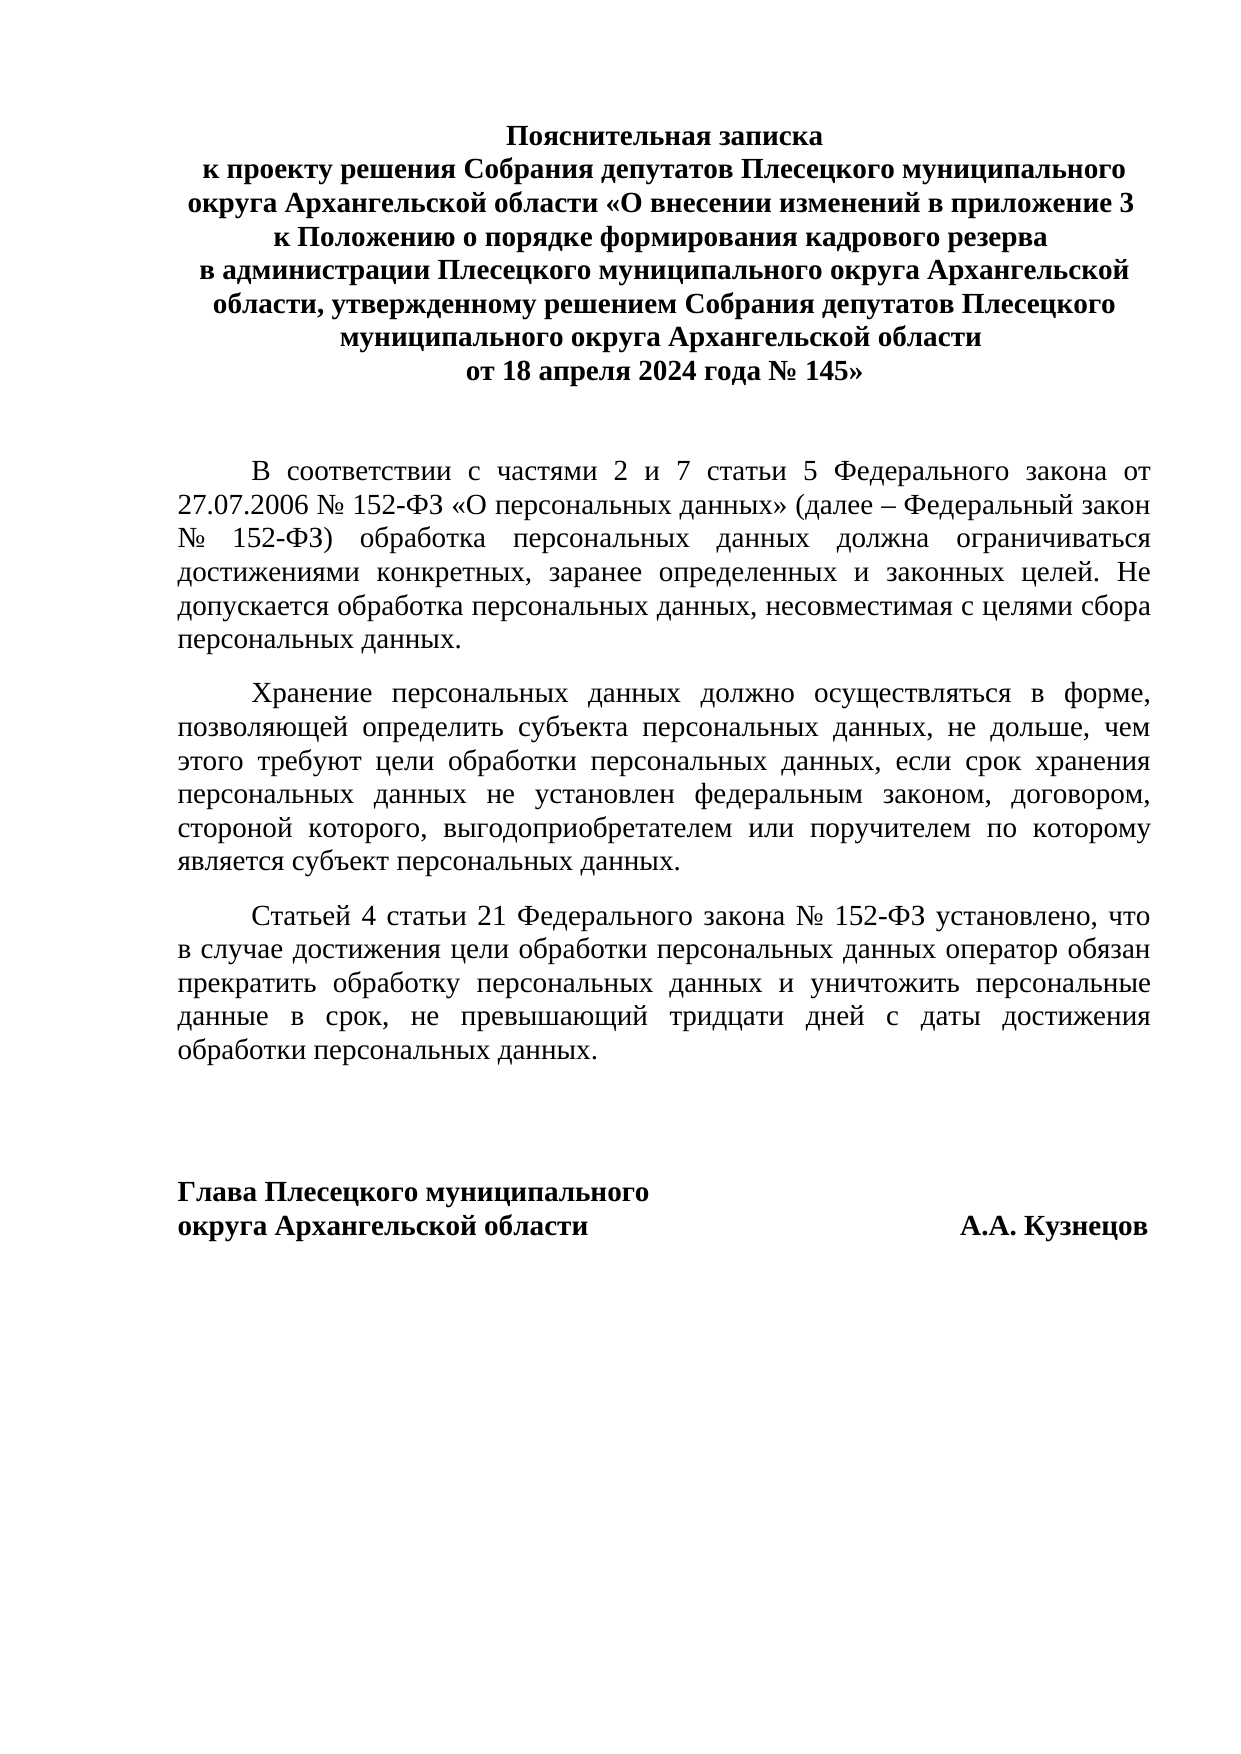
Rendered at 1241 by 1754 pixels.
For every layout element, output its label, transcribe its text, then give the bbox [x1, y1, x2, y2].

text Хранение персональных данных должно осуществляться в форме, позволяющей определить субъекта персональных данных, не дольше, чем этого требуют цели обработки персональных данных, если срок хранения персональных данных не установлен федеральным законом, договором, стороной которого, выгодоприобретателем или поручителем по которому является субъект персональных данных. [177, 676, 1152, 877]
text В соответствии с частями 2 и 7 статьи 5 Федерального закона от 27.07.2006 № 152-ФЗ «О персональных данных» (далее – Федеральный закон № 152-ФЗ) обработка персональных данных должна ограничиваться достижениями конкретных, заранее определенных и законных целей. Не допускается обработка персональных данных, несовместимая с целями сбора персональных данных. [177, 453, 1152, 655]
text к проекту решения Собрания депутатов Плесецкого муниципального округа Архангельской области «О внесении изменений в приложение 3 к Положению о порядке формирования кадрового резерва в администрации Плесецкого муниципального округа Архангельской области, утвержденному решением Собрания депутатов Плесецкого муниципального округа Архангельской области от 18 апреля 2024 года № 145» [177, 152, 1152, 386]
text Глава Плесецкого муниципального [177, 1174, 1152, 1208]
text Статьей 4 статьи 21 Федерального закона № 152-ФЗ установлено, что в случае достижения цели обработки персональных данных оператор обязан прекратить обработку персональных данных и уничтожить персональные данные в срок, не превышающий тридцати дней с даты достижения обработки персональных данных. [177, 898, 1152, 1065]
text округа Архангельской области А.А. Кузнецов [177, 1208, 1152, 1241]
text Пояснительная записка [177, 118, 1152, 152]
